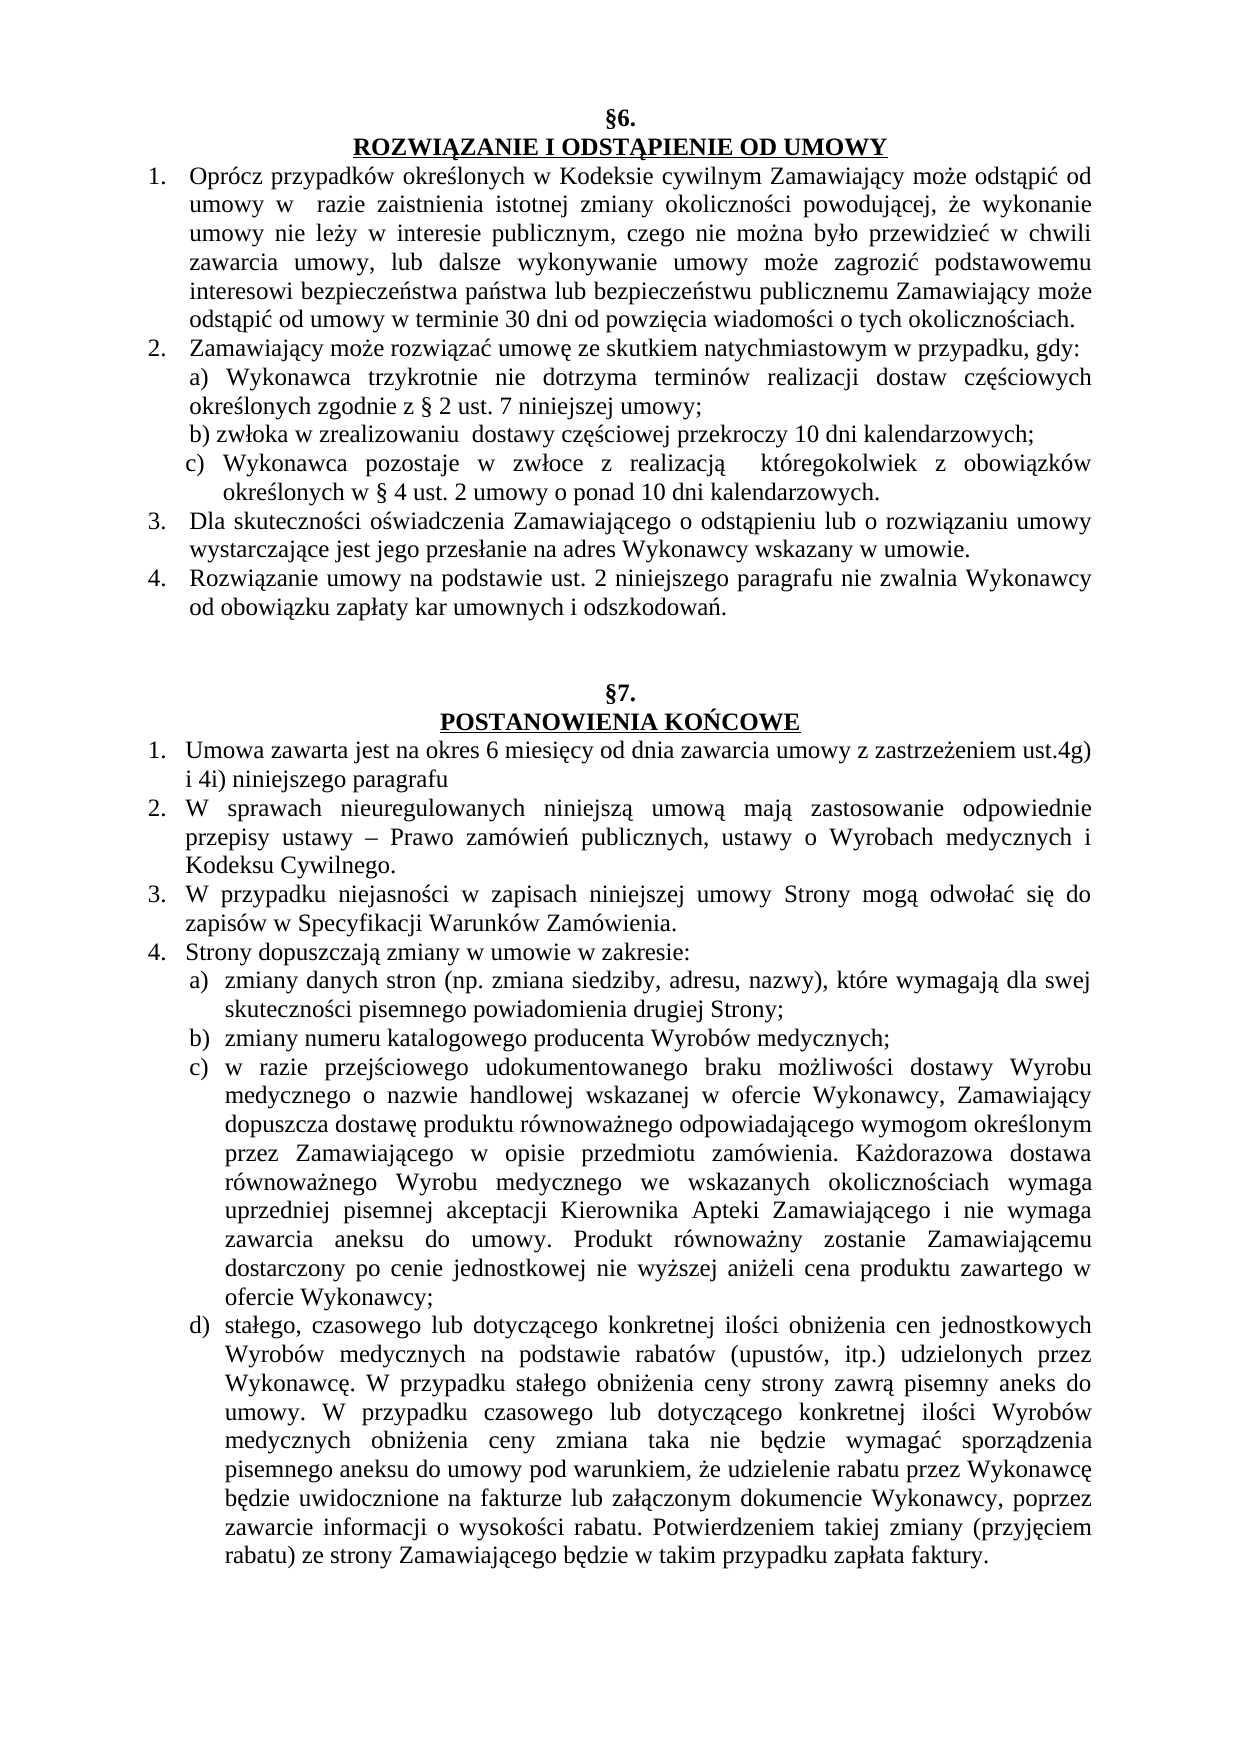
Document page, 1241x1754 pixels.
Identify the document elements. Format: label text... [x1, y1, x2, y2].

text ROZWIĄZANIE I ODSTĄPIENIE OD UMOWY [148, 132, 1092, 161]
text §7. [148, 678, 1092, 707]
list Strony dopuszczają zmiany w umowie w zakresie: [148, 937, 1092, 966]
list Zamawiający może rozwiązać umowę ze skutkiem natychmiastowym w przypadku, gdy: [148, 333, 1092, 362]
list W sprawach nieuregulowanych niniejszą umową mają zastosowanie odpowiednie przepisy ustawy – Prawo zamówień publicznych, ustawy o Wyrobach medycznych i Kodeksu Cywilnego. [148, 793, 1092, 879]
list Wykonawca pozostaje w zwłoce z realizacją któregokolwiek z obowiązków określonych w § 4 ust. 2 umowy o ponad 10 dni kalendarzowych. [185, 448, 1092, 506]
list Oprócz przypadków określonych w Kodeksie cywilnym Zamawiający może odstąpić od umowy w razie zaistnienia istotnej zmiany okoliczności powodującej, że wykonanie umowy nie leży w interesie publicznym, czego nie można było przewidzieć w chwili zawarcia umowy, lub dalsze wykonywanie umowy może zagrozić podstawowemu interesowi bezpieczeństwa państwa lub bezpieczeństwu publicznemu Zamawiający może odstąpić od umowy w terminie 30 dni od powzięcia wiadomości o tych okolicznościach. [148, 161, 1092, 333]
list Umowa zawarta jest na okres 6 miesięcy od dnia zawarcia umowy z zastrzeżeniem ust.4g) i 4i) niniejszego paragrafu [148, 736, 1092, 793]
text a) Wykonawca trzykrotnie nie dotrzyma terminów realizacji dostaw częściowych określonych zgodnie z § 2 ust. 7 niniejszej umowy; [189, 362, 1092, 419]
list zmiany numeru katalogowego producenta Wyrobów medycznych; [189, 1023, 1092, 1052]
list Rozwiązanie umowy na podstawie ust. 2 niniejszego paragrafu nie zwalnia Wykonawcy od obowiązku zapłaty kar umownych i odszkodowań. [148, 563, 1092, 621]
list Dla skuteczności oświadczenia Zamawiającego o odstąpieniu lub o rozwiązaniu umowy wystarczające jest jego przesłanie na adres Wykonawcy wskazany w umowie. [148, 506, 1092, 563]
list stałego, czasowego lub dotyczącego konkretnej ilości obniżenia cen jednostkowych Wyrobów medycznych na podstawie rabatów (upustów, itp.) udzielonych przez Wykonawcę. W przypadku stałego obniżenia ceny strony zawrą pisemny aneks do umowy. W przypadku czasowego lub dotyczącego konkretnej ilości Wyrobów medycznych obniżenia ceny zmiana taka nie będzie wymagać sporządzenia pisemnego aneksu do umowy pod warunkiem, że udzielenie rabatu przez Wykonawcę będzie uwidocznione na fakturze lub załączonym dokumencie Wykonawcy, poprzez zawarcie informacji o wysokości rabatu. Potwierdzeniem takiej zmiany (przyjęciem rabatu) ze strony Zamawiającego będzie w takim przypadku zapłata faktury. [189, 1311, 1092, 1569]
text b) zwłoka w zrealizowaniu dostawy częściowej przekroczy 10 dni kalendarzowych; [189, 419, 1092, 448]
list w razie przejściowego udokumentowanego braku możliwości dostawy Wyrobu medycznego o nazwie handlowej wskazanej w ofercie Wykonawcy, Zamawiający dopuszcza dostawę produktu równoważnego odpowiadającego wymogom określonym przez Zamawiającego w opisie przedmiotu zamówienia. Każdorazowa dostawa równoważnego Wyrobu medycznego we wskazanych okolicznościach wymaga uprzedniej pisemnej akceptacji Kierownika Apteki Zamawiającego i nie wymaga zawarcia aneksu do umowy. Produkt równoważny zostanie Zamawiającemu dostarczony po cenie jednostkowej nie wyższej aniżeli cena produktu zawartego w ofercie Wykonawcy; [189, 1052, 1092, 1311]
text §6. [148, 103, 1092, 132]
list W przypadku niejasności w zapisach niniejszej umowy Strony mogą odwołać się do zapisów w Specyfikacji Warunków Zamówienia. [148, 879, 1092, 937]
text POSTANOWIENIA KOŃCOWE [148, 707, 1092, 736]
list zmiany danych stron (np. zmiana siedziby, adresu, nazwy), które wymagają dla swej skuteczności pisemnego powiadomienia drugiej Strony; [189, 966, 1092, 1023]
